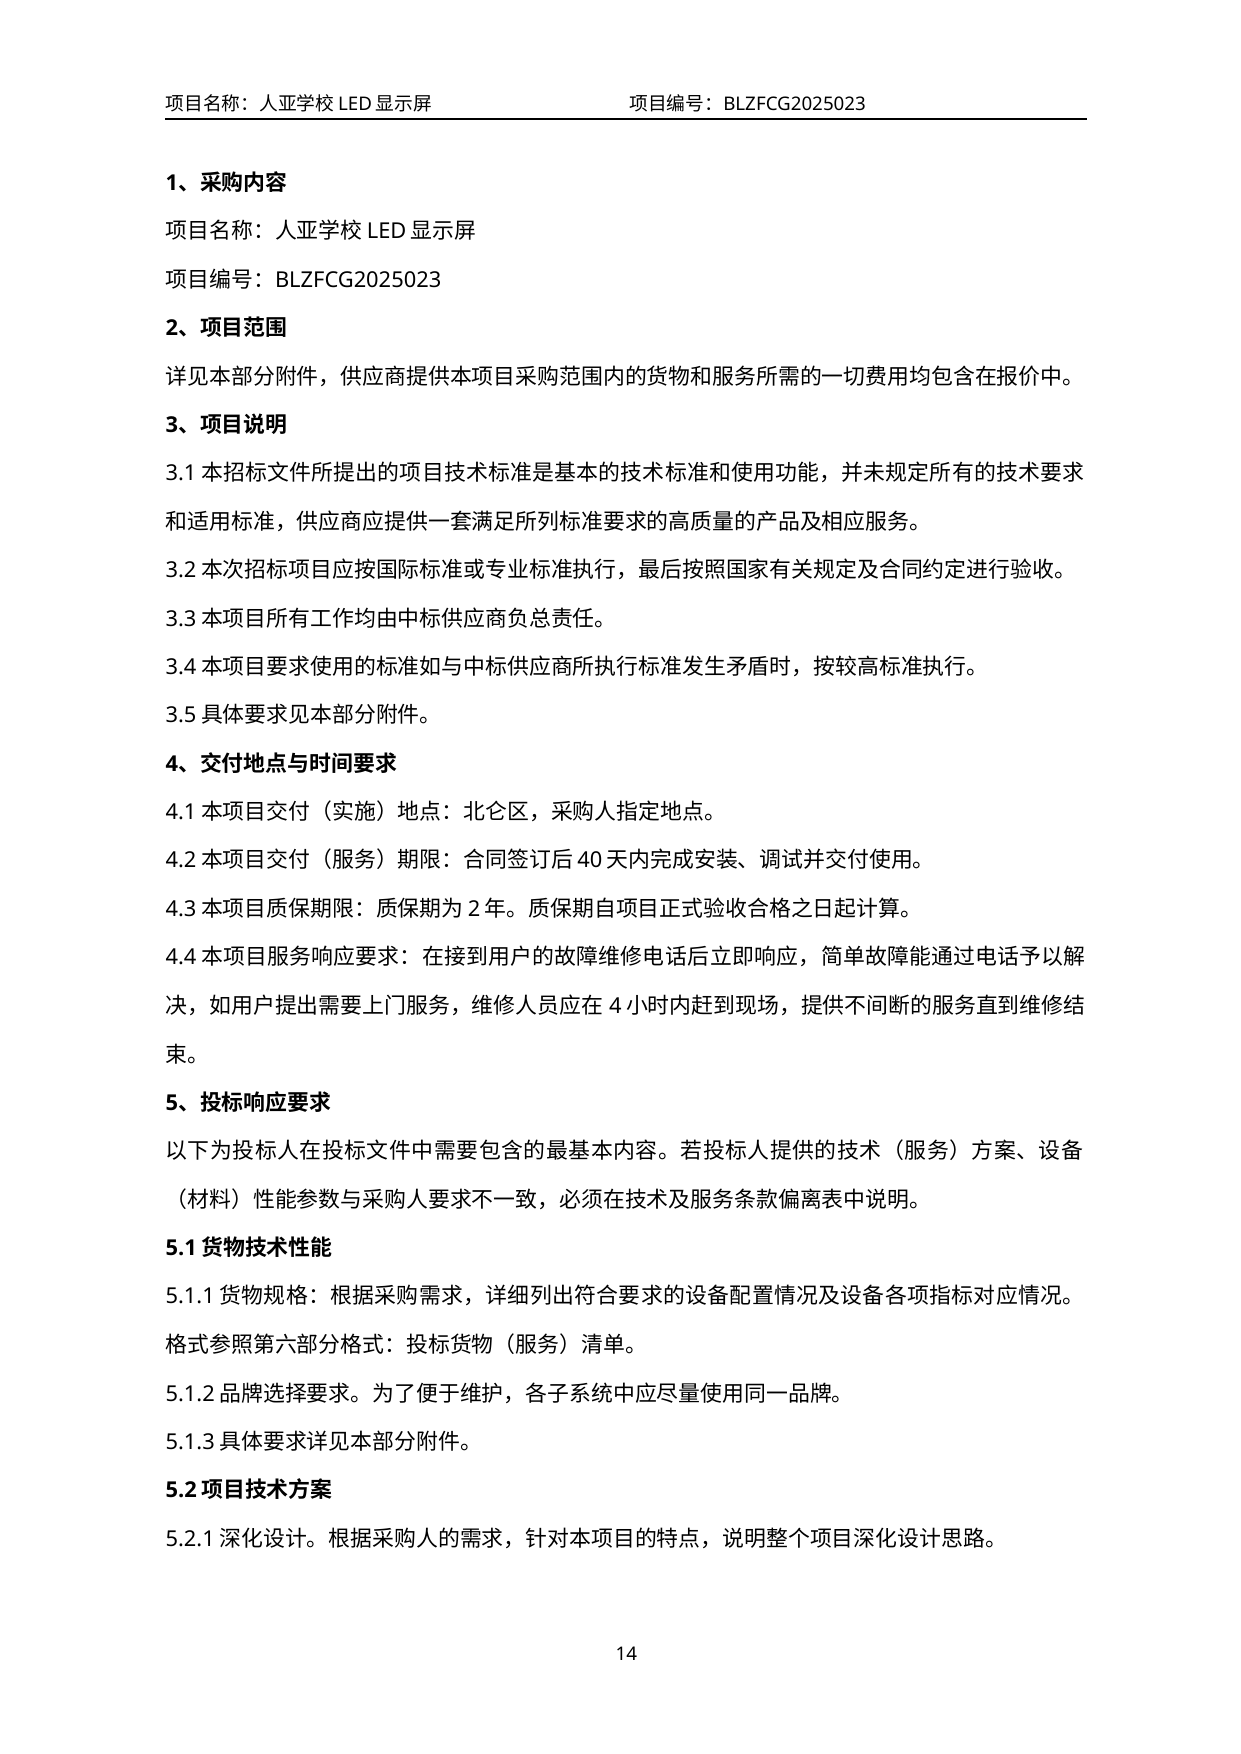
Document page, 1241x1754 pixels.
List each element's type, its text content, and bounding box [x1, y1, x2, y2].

text 5.1.1货物规格：根据采购需求，详细列出符合要求的设备配置情况及设备各项指标对应情况。格式参照第六部分格式：投标货物（服务）清单。 [165, 1278, 1087, 1359]
text 项目名称：人亚学校LED显示屏 [165, 213, 1087, 246]
text 3.4本项目要求使用的标准如与中标供应商所执行标准发生矛盾时，按较高标准执行。 [165, 649, 1087, 681]
text 5.1.2品牌选择要求。为了便于维护，各子系统中应尽量使用同一品牌。 [165, 1375, 1087, 1408]
text 3.1本招标文件所提出的项目技术标准是基本的技术标准和使用功能，并未规定所有的技术要求和适用标准，供应商应提供一套满足所列标准要求的高质量的产品及相应服务。 [165, 455, 1087, 536]
text 1、采购内容 [165, 165, 1087, 197]
text 4.1本项目交付（实施）地点：北仑区，采购人指定地点。 [165, 794, 1087, 826]
text 项目编号：BLZFCG2025023 [165, 262, 1087, 294]
text 5.1货物技术性能 [165, 1230, 1087, 1262]
text 5、投标响应要求 [165, 1084, 1087, 1117]
text 3.5具体要求见本部分附件。 [165, 697, 1087, 729]
text 3.2本次招标项目应按国际标准或专业标准执行，最后按照国家有关规定及合同约定进行验收。 [165, 552, 1087, 584]
text 详见本部分附件，供应商提供本项目采购范围内的货物和服务所需的一切费用均包含在报价中。 [165, 358, 1087, 391]
text 3.3本项目所有工作均由中标供应商负总责任。 [165, 600, 1087, 633]
text 5.2项目技术方案 [165, 1472, 1087, 1504]
text 4.4本项目服务响应要求：在接到用户的故障维修电话后立即响应，简单故障能通过电话予以解决，如用户提出需要上门服务，维修人员应在4小时内赶到现场，提供不间断的服务直到维修结束。 [165, 939, 1087, 1069]
text 以下为投标人在投标文件中需要包含的最基本内容。若投标人提供的技术（服务）方案、设备（材料）性能参数与采购人要求不一致，必须在技术及服务条款偏离表中说明。 [165, 1133, 1087, 1214]
text 5.1.3具体要求详见本部分附件。 [165, 1424, 1087, 1456]
text 3、项目说明 [165, 407, 1087, 439]
text 2、项目范围 [165, 310, 1087, 342]
text 4.2本项目交付（服务）期限：合同签订后40天内完成安装、调试并交付使用。 [165, 842, 1087, 874]
text 4、交付地点与时间要求 [165, 745, 1087, 778]
text 4.3本项目质保期限：质保期为2年。质保期自项目正式验收合格之日起计算。 [165, 890, 1087, 923]
text 5.2.1深化设计。根据采购人的需求，针对本项目的特点，说明整个项目深化设计思路。 [165, 1520, 1087, 1553]
